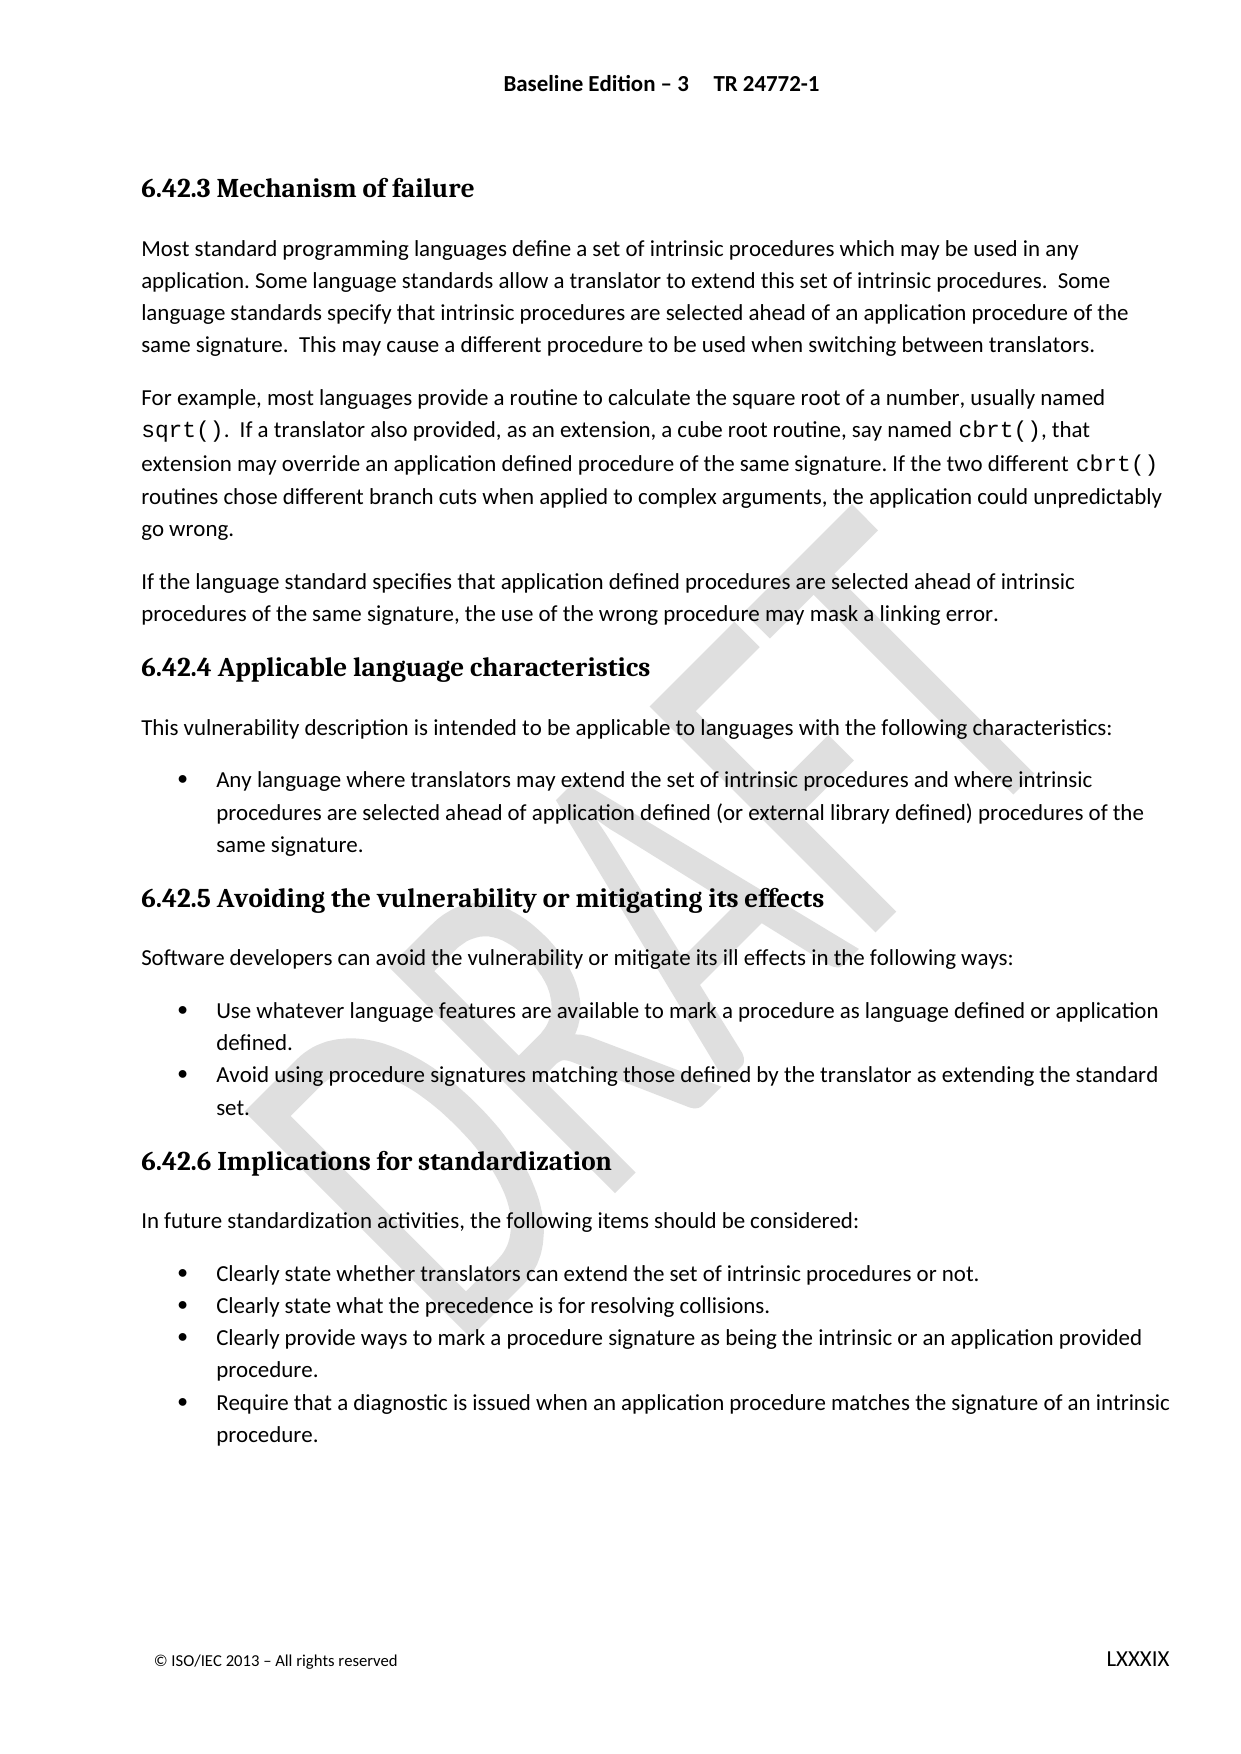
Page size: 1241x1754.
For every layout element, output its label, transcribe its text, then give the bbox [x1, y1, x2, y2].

text Software developers can avoid the vulnerability or mitigate its ill effects in the following ways: [141, 943, 1182, 971]
list Clearly provide ways to mark a procedure signature as being the intrinsic or an application provided procedure. [178, 1323, 1182, 1383]
text If the language standard specifies that application defined procedures are selected ahead of intrinsic procedures of the same signature, the use of the wrong procedure may mask a linking error. [141, 567, 1182, 627]
text This vulnerability description is intended to be applicable to languages with the following characteristics: [141, 713, 1182, 741]
subtitle 6.42.4 Applicable language characteristics [141, 652, 1182, 684]
list Use whatever language features are available to mark a procedure as language defined or application defined. [178, 996, 1182, 1056]
subtitle 6.42.3 Mechanism of failure [141, 173, 1182, 205]
text In future standardization activities, the following items should be considered: [141, 1206, 1182, 1234]
list Clearly state what the precedence is for resolving collisions. [178, 1291, 1182, 1319]
list Any language where translators may extend the set of intrinsic procedures and where intrinsic procedures are selected ahead of application defined (or external library defined) procedures of the same signature. [178, 766, 1182, 858]
list Avoid using procedure signatures matching those defined by the translator as extending the standard set. [178, 1061, 1182, 1121]
subtitle 6.42.5 Avoiding the vulnerability or mitigating its effects [141, 883, 1182, 914]
text For example, most languages provide a routine to calculate the square root of a number, usually named sqrt(). If a translator also provided, as an extension, a cube root routine, say named cbrt(), that extension may override an application defined procedure of the same signature. If the two different cbrt() routines chose different branch cuts when applied to complex arguments, the application could unpredictably go wrong. [141, 383, 1182, 542]
list Clearly state whether translators can extend the set of intrinsic procedures or not. [178, 1259, 1182, 1287]
subtitle 6.42.6 Implications for standardization [141, 1146, 1182, 1177]
list Require that a diagnostic is issued when an application procedure matches the signature of an intrinsic procedure. [178, 1388, 1182, 1448]
text Most standard programming languages define a set of intrinsic procedures which may be used in any application. Some language standards allow a translator to extend this set of intrinsic procedures. Some language standards specify that intrinsic procedures are selected ahead of an application procedure of the same signature. This may cause a different procedure to be used when switching between translators. [141, 234, 1182, 358]
